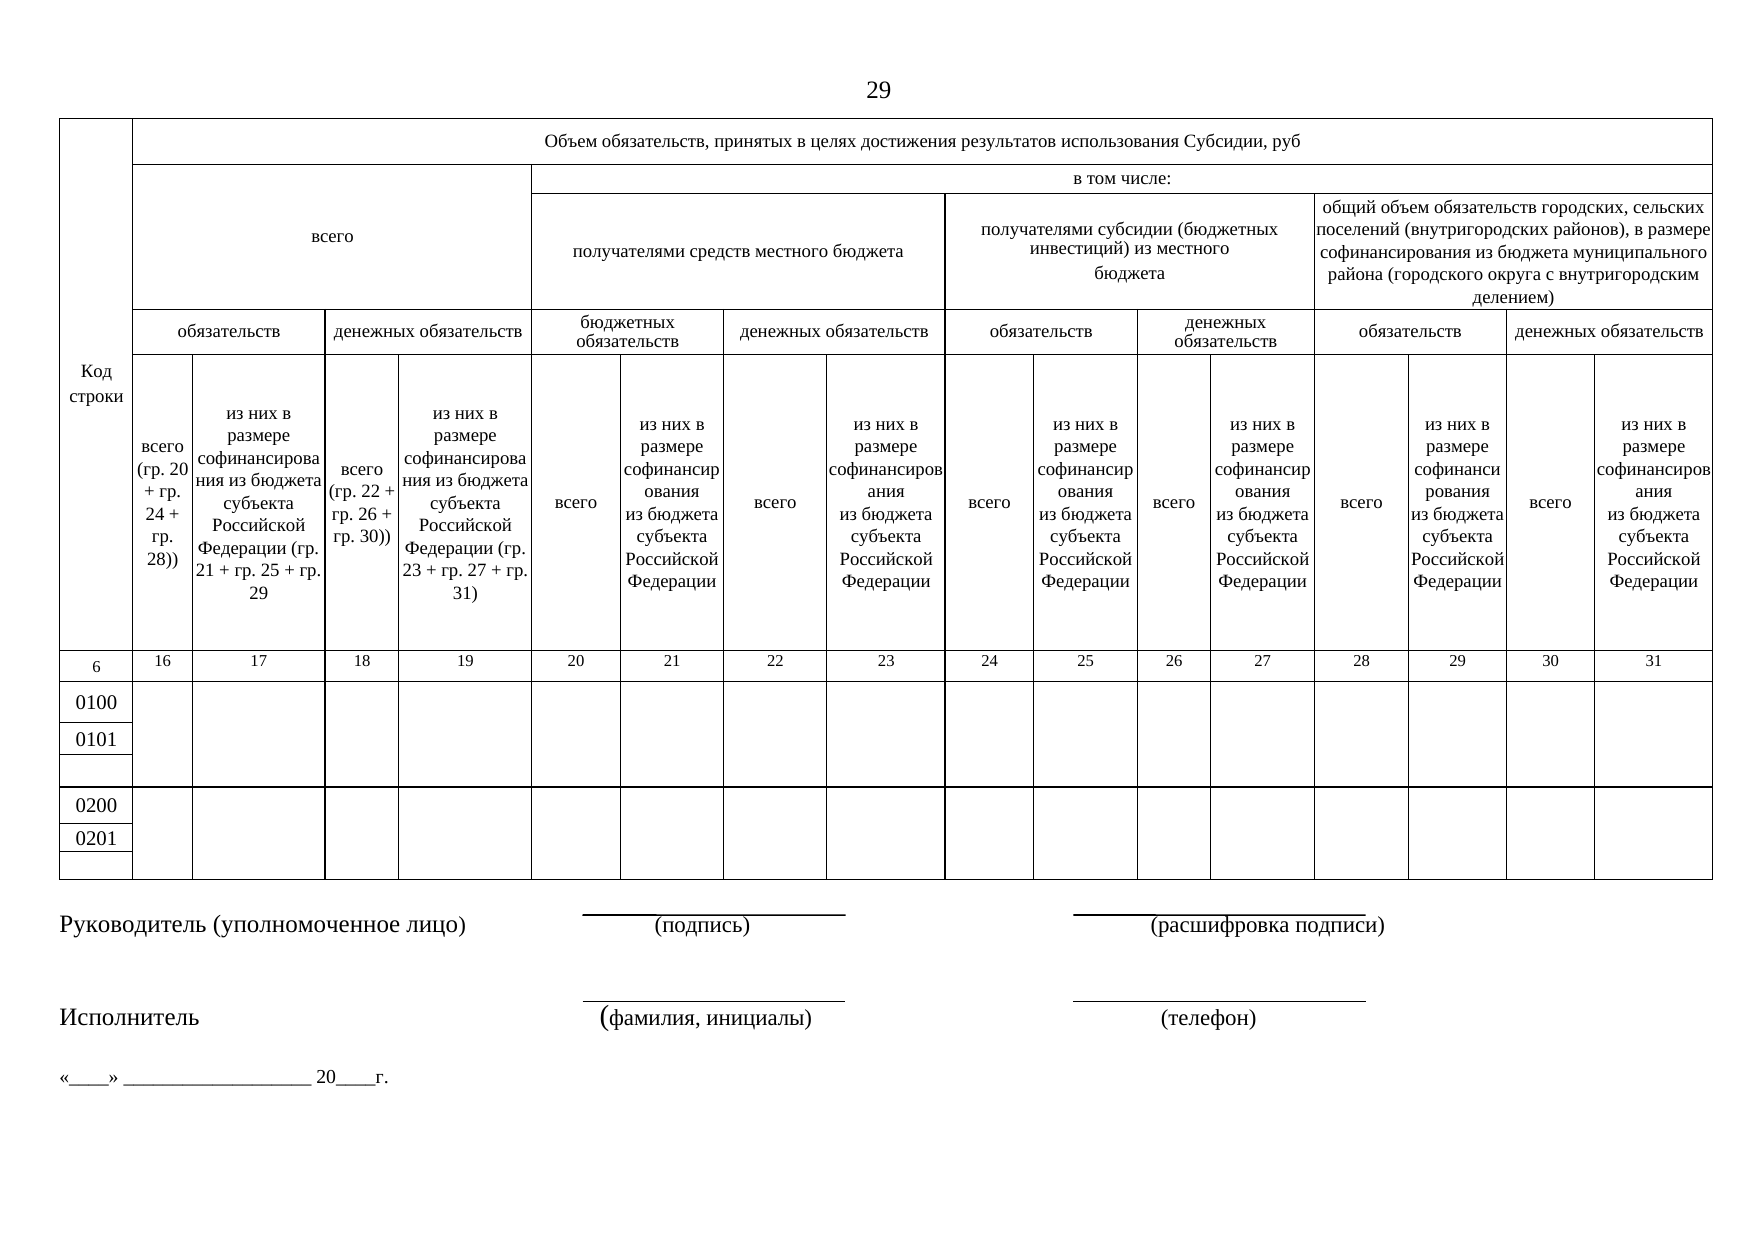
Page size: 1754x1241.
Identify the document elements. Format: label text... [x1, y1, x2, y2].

table_cell 16 [133, 651, 192, 681]
table_cell из них в размере софинансирования из бюджета субъекта Российской Федерации [1409, 355, 1506, 649]
table_cell [60, 755, 132, 786]
table_cell [946, 682, 1033, 786]
table_cell из них в размере софинансирования из бюджета субъекта Российской Федерации [1211, 355, 1314, 649]
table_cell 0101 [60, 723, 132, 754]
table_cell [1211, 682, 1314, 786]
table_cell 23 [827, 651, 944, 681]
table_cell 0201 [60, 824, 132, 851]
table_cell 6 [60, 651, 132, 681]
table_cell всего [1507, 355, 1594, 649]
table_cell [133, 788, 192, 879]
table_cell в том числе: [532, 165, 1712, 193]
table_cell 25 [1034, 651, 1137, 681]
table_cell [827, 788, 944, 879]
table_cell [621, 682, 723, 786]
table_cell 19 [399, 651, 531, 681]
table_cell всего [532, 355, 620, 649]
table_cell денежных обязательств [1507, 310, 1712, 354]
table_cell обязательств [946, 310, 1137, 354]
table_cell [1138, 788, 1210, 879]
table_cell [1138, 682, 1210, 786]
table_cell [1507, 788, 1594, 879]
table_cell 29 [1409, 651, 1506, 681]
table_cell [399, 788, 531, 879]
text Руководитель (уполномоченное лицо) (подпись) (расшифровка подписи) [59, 909, 1698, 938]
table_cell [133, 682, 192, 786]
table_cell из них в размере софинансирования из бюджета субъекта Российской Федерации [827, 355, 944, 649]
table_cell [193, 788, 324, 879]
table_cell [326, 788, 398, 879]
table_cell [1315, 682, 1408, 786]
table_cell всего [133, 165, 531, 309]
table_cell всего [1138, 355, 1210, 649]
table_cell [946, 788, 1033, 879]
table_cell 30 [1507, 651, 1594, 681]
table_cell [1507, 682, 1594, 786]
table_cell денежных обязательств [1138, 310, 1314, 354]
table_cell [1034, 682, 1137, 786]
table_cell [621, 788, 723, 879]
table_cell получателями средств местного бюджета [532, 194, 944, 309]
table_cell из них в размере софинансирования из бюджета субъекта Российской Федерации (гр. 21 + гр. 25 + гр. 29 [193, 355, 324, 649]
table_cell из них в размере софинансирования из бюджета субъекта Российской Федерации [621, 355, 723, 649]
table_cell 0100 [60, 682, 132, 722]
table_cell 20 [532, 651, 620, 681]
table_cell 24 [946, 651, 1033, 681]
table_cell [1034, 788, 1137, 879]
table_header Объем обязательств, принятых в целях достижения результатов использования Субсидии, руб [133, 119, 1712, 164]
table_cell [724, 682, 826, 786]
table_cell из них в размере софинансирования из бюджета субъекта Российской Федерации (гр. 23 + гр. 27 + гр. 31) [399, 355, 531, 649]
table_cell [60, 852, 132, 879]
table_cell 28 [1315, 651, 1408, 681]
table_cell [1409, 788, 1506, 879]
table_cell [1211, 788, 1314, 879]
text «____» ___________________ 20____г. [59, 1065, 1698, 1088]
table_cell всего [1315, 355, 1408, 649]
table_cell [1595, 682, 1712, 786]
table_cell общий объем обязательств городских, сельских поселений (внутригородских районов), в размере софинансирования из бюджета муниципального района (городского округа с внутригородским делением) [1315, 194, 1712, 309]
table_cell всего [724, 355, 826, 649]
table_cell [399, 682, 531, 786]
table_cell [326, 682, 398, 786]
table_cell [1595, 788, 1712, 879]
table_cell 17 [193, 651, 324, 681]
table_cell 26 [1138, 651, 1210, 681]
table_cell [724, 788, 826, 879]
table_cell [827, 682, 944, 786]
table_cell всего [946, 355, 1033, 649]
table_cell [1409, 682, 1506, 786]
table_cell из них в размере софинансирования из бюджета субъекта Российской Федерации [1034, 355, 1137, 649]
text Исполнитель (фамилия, инициалы) (телефон) [59, 998, 1698, 1031]
table_cell денежных обязательств [326, 310, 531, 354]
table_cell [193, 682, 324, 786]
table_cell 0200 [60, 788, 132, 823]
table_cell получателями субсидии (бюджетных инвестиций) из местного бюджета [946, 194, 1314, 309]
table_cell 22 [724, 651, 826, 681]
table_cell 18 [326, 651, 398, 681]
table_cell 21 [621, 651, 723, 681]
table_header Код строки [60, 119, 132, 649]
table_cell 27 [1211, 651, 1314, 681]
table_cell всего (гр. 20 + гр. 24 + гр. 28)) [133, 355, 192, 649]
table_cell обязательств [1315, 310, 1506, 354]
table_cell бюджетных обязательств [532, 310, 723, 354]
table_cell [1315, 788, 1408, 879]
table_cell денежных обязательств [724, 310, 944, 354]
table_cell [532, 682, 620, 786]
table_cell обязательств [133, 310, 324, 354]
table_cell [532, 788, 620, 879]
table_cell всего (гр. 22 + гр. 26 + гр. 30)) [326, 355, 398, 649]
table_cell из них в размере софинансирования из бюджета субъекта Российской Федерации [1595, 355, 1712, 649]
table_cell 31 [1595, 651, 1712, 681]
